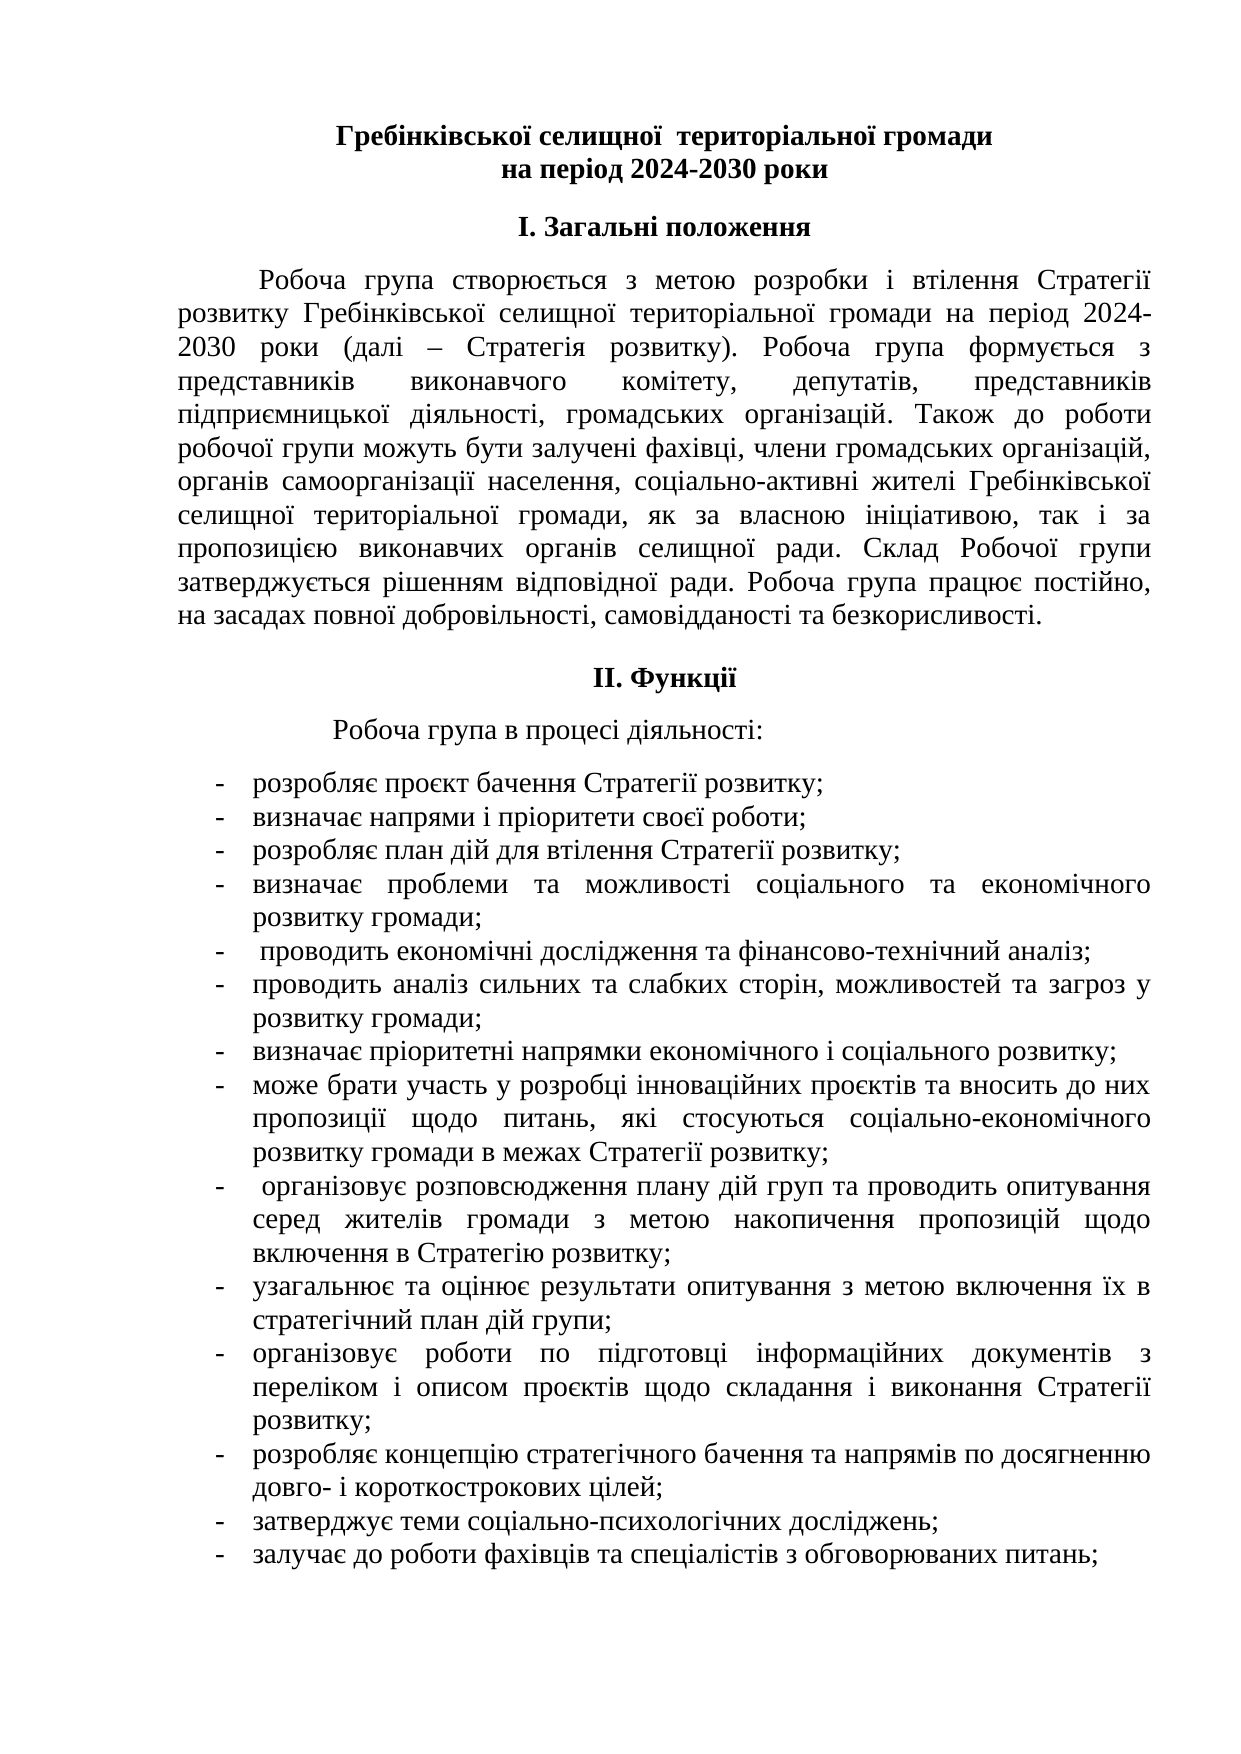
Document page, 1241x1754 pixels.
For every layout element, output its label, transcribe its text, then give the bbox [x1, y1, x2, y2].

list затверджує теми соціально-психологічних досліджень; [215, 1503, 1152, 1537]
list розробляє концепцію стратегічного бачення та напрямів по досягненню довго- і короткострокових цілей; [215, 1436, 1152, 1503]
list проводить аналіз сильних та слабких сторін, можливостей та загроз у розвитку громади; [215, 966, 1152, 1033]
list проводить економічні дослідження та фінансово-технічний аналіз; [215, 933, 1152, 966]
text Робоча група в процесі діяльності: [252, 712, 1152, 746]
list може брати участь у розробці інноваційних проєктів та вносить до них пропозиції щодо питань, які стосуються соціально-економічного розвитку громади в межах Стратегії розвитку; [215, 1067, 1152, 1168]
list узагальнює та оцінює результати опитування з метою включення їх в стратегічний план дій групи; [215, 1268, 1152, 1335]
text на період 2024-2030 роки [177, 152, 1152, 185]
text II. Функції [177, 660, 1152, 693]
list розробляє проєкт бачення Стратегії розвитку; [215, 765, 1152, 799]
text Робоча група створюється з метою розробки і втілення Стратегії розвитку Гребінківської селищної територіальної громади на період 2024-2030 роки (далі – Стратегія розвитку). Робоча група формується з представників виконавчого комітету, депутатів, представників підприємницької діяльності, громадських організацій. Також до роботи робочої групи можуть бути залучені фахівці, члени громадських організацій, органів самоорганізації населення, соціально-активні жителі Гребінківської селищної територіальної громади, як за власною ініціативою, так і за пропозицією виконавчих органів селищної ради. Склад Робочої групи затверджується рішенням відповідної ради. Робоча група працює постійно, на засадах повної добровільності, самовідданості та безкорисливості. [177, 262, 1152, 631]
list організовує розповсюдження плану дій груп та проводить опитування серед жителів громади з метою накопичення пропозицій щодо включення в Стратегію розвитку; [215, 1168, 1152, 1268]
text Гребінківської селищної територіальної громади [177, 118, 1152, 152]
list визначає проблеми та можливості соціального та економічного розвитку громади; [215, 866, 1152, 933]
list визначає пріоритетні напрямки економічного і соціального розвитку; [215, 1033, 1152, 1067]
list розробляє план дій для втілення Стратегії розвитку; [215, 832, 1152, 866]
list залучає до роботи фахівців та спеціалістів з обговорюваних питань; [215, 1537, 1152, 1570]
text І. Загальні положення [177, 209, 1152, 243]
list визначає напрями і пріоритети своєї роботи; [215, 799, 1152, 832]
list організовує роботи по підготовці інформаційних документів з переліком і описом проєктів щодо складання і виконання Стратегії розвитку; [215, 1335, 1152, 1436]
